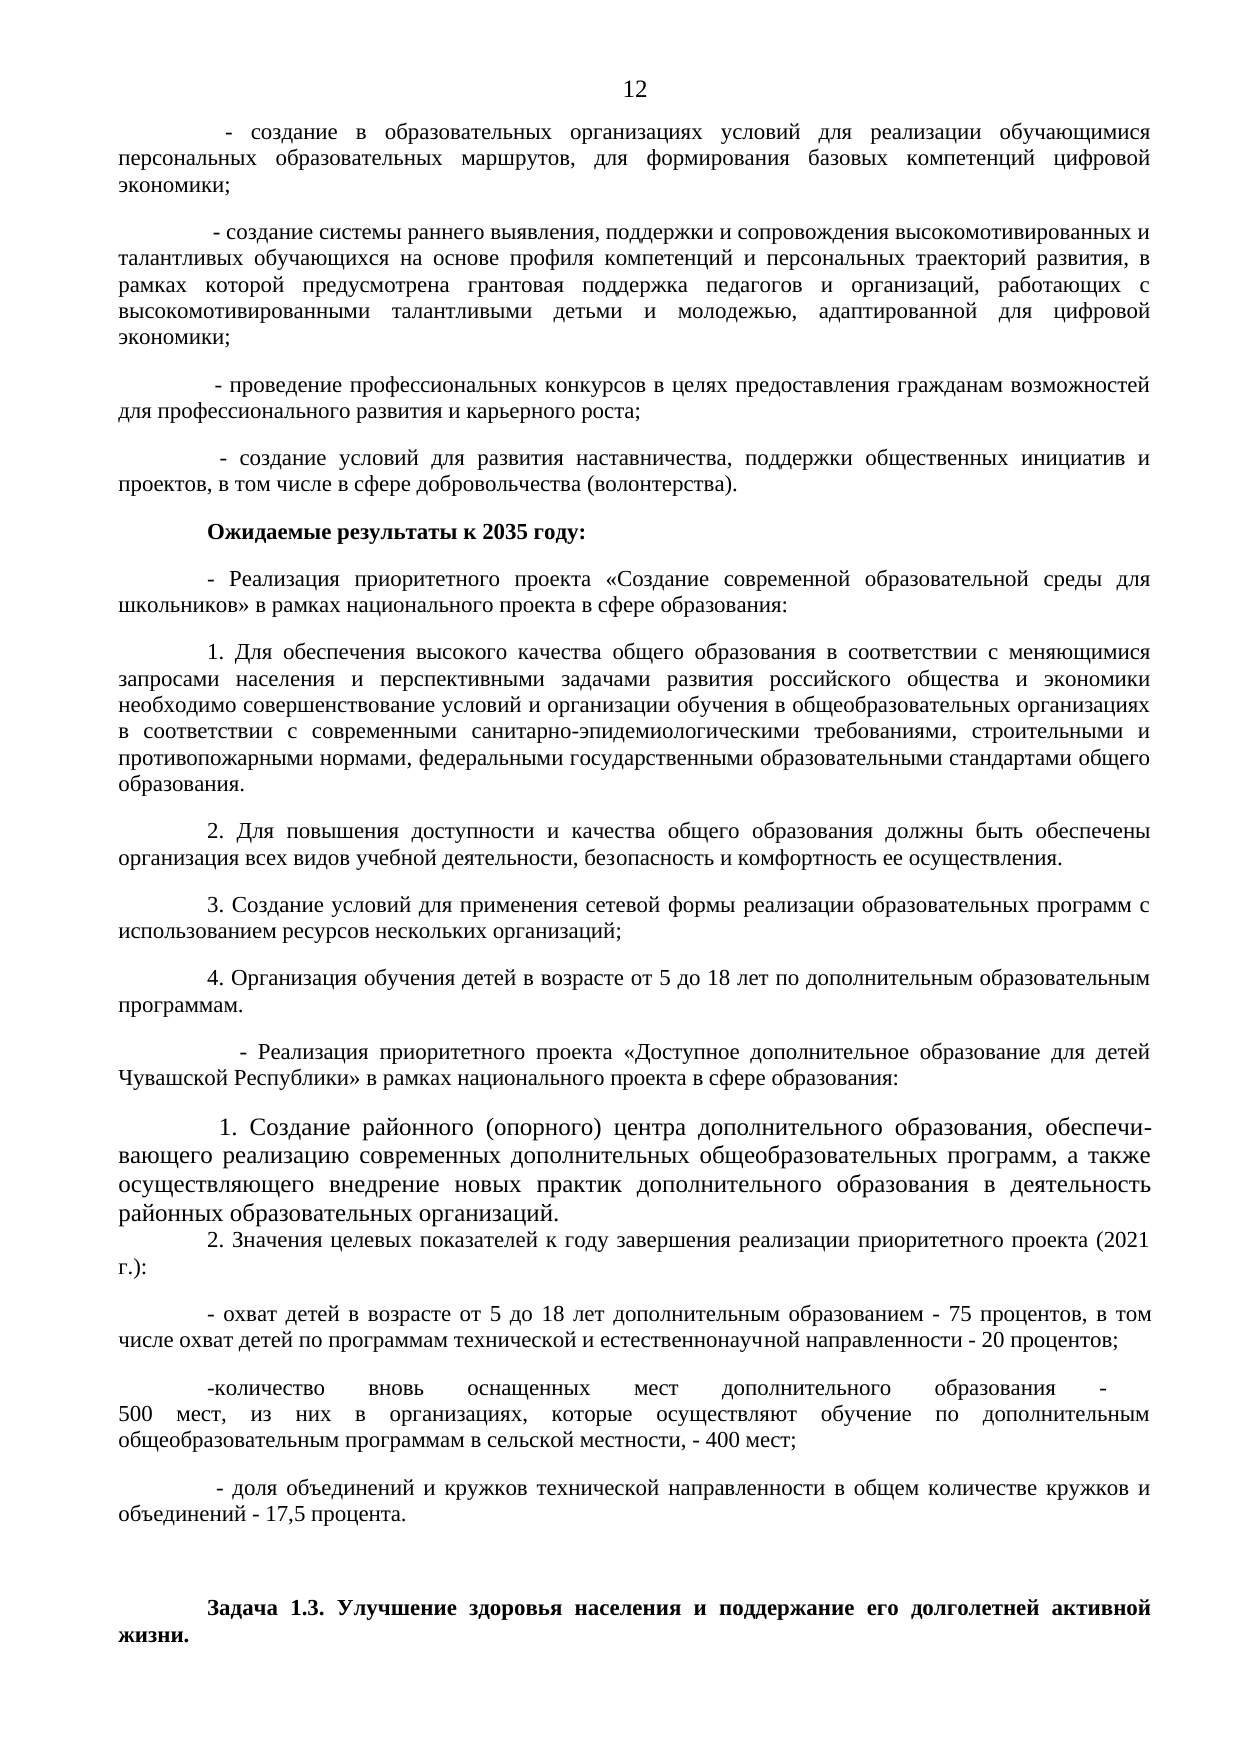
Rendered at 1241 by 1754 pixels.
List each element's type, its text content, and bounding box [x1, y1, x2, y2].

text 4. Организация обучения детей в возрасте от 5 до 18 лет по дополнительным образовательным программам. [118, 964, 1152, 1017]
text - охват детей в возрасте от 5 до 18 лет дополнительным образованием - 75 процентов, в том числе охват детей по программам технической и естественнонаучной направленности - 20 процентов; [118, 1300, 1152, 1353]
text 2. Значения целевых показателей к году завершения реализации приоритетного проекта (.): [118, 1227, 1152, 1279]
text - Реализация приоритетного проекта «Доступное дополнительное образование для детей Чувашской Республики» в рамках национального проекта в сфере образования: [118, 1038, 1152, 1091]
text 2. Для повышения доступности и качества общего образования должны быть обеспечены организация всех видов учебной деятельности, безопасность и комфортность ее осуществления. [118, 817, 1152, 870]
text - создание системы раннего выявления, поддержки и сопровождения высокомотивированных и талантливых обучающихся на основе профиля компетенций и персональных траекторий развития, в рамках которой предусмотрена грантовая поддержка педагогов и организаций, работающих с высокомотивированными талантливыми детьми и молодежью, адаптированной для цифровой экономики; [118, 218, 1152, 350]
text 3. Создание условий для применения сетевой формы реализации образовательных программ с использованием ресурсов нескольких организаций; [118, 891, 1152, 944]
text - создание в образовательных организациях условий для реализации обучающимися персональных образовательных маршрутов, для формирования базовых компетенций цифровой экономики; [118, 118, 1152, 197]
text -количество вновь оснащенных мест дополнительного образования - 500 мест, из них в организациях, которые осуществляют обучение по дополнительным общеобразовательным программам в сельской местности, - 400 мест; [118, 1374, 1152, 1453]
text - создание условий для развития наставничества, поддержки общественных инициатив и проектов, в том числе в сфере добровольчества (волонтерства). [118, 444, 1152, 497]
text - Реализация приоритетного проекта «Создание современной образовательной среды для школьников» в рамках национального проекта в сфере образования: [118, 565, 1152, 618]
text Задача 1.3. Улучшение здоровья населения и поддержание его долголетней активной жизни. [118, 1594, 1152, 1647]
text 1. Для обеспечения высокого качества общего образования в соответствии с меняющимися запросами населения и перспективными задачами развития российского общества и экономики необходимо совершенствование условий и организации обучения в общеобразовательных организациях в соответствии с современными санитарно-эпидемиологическими требованиями, строительными и противопожарными нормами, федеральными государственными образовательными стандартами общего образования. [118, 638, 1152, 797]
list 1. Создание районного (опорного) центра дополнительного образования, обеспечивающего реализацию современных дополнительных общеобразовательных программ, а также осуществляющего внедрение новых практик дополнительного образования в деятельность районных образовательных организаций. [118, 1112, 1152, 1227]
text Ожидаемые результаты к 2035 году: [118, 518, 1152, 544]
text - доля объединений и кружков технической направленности в общем количестве кружков и объединений - 17,5 процента. [118, 1473, 1152, 1526]
text - проведение профессиональных конкурсов в целях предоставления гражданам возможностей для профессионального развития и карьерного роста; [118, 371, 1152, 423]
